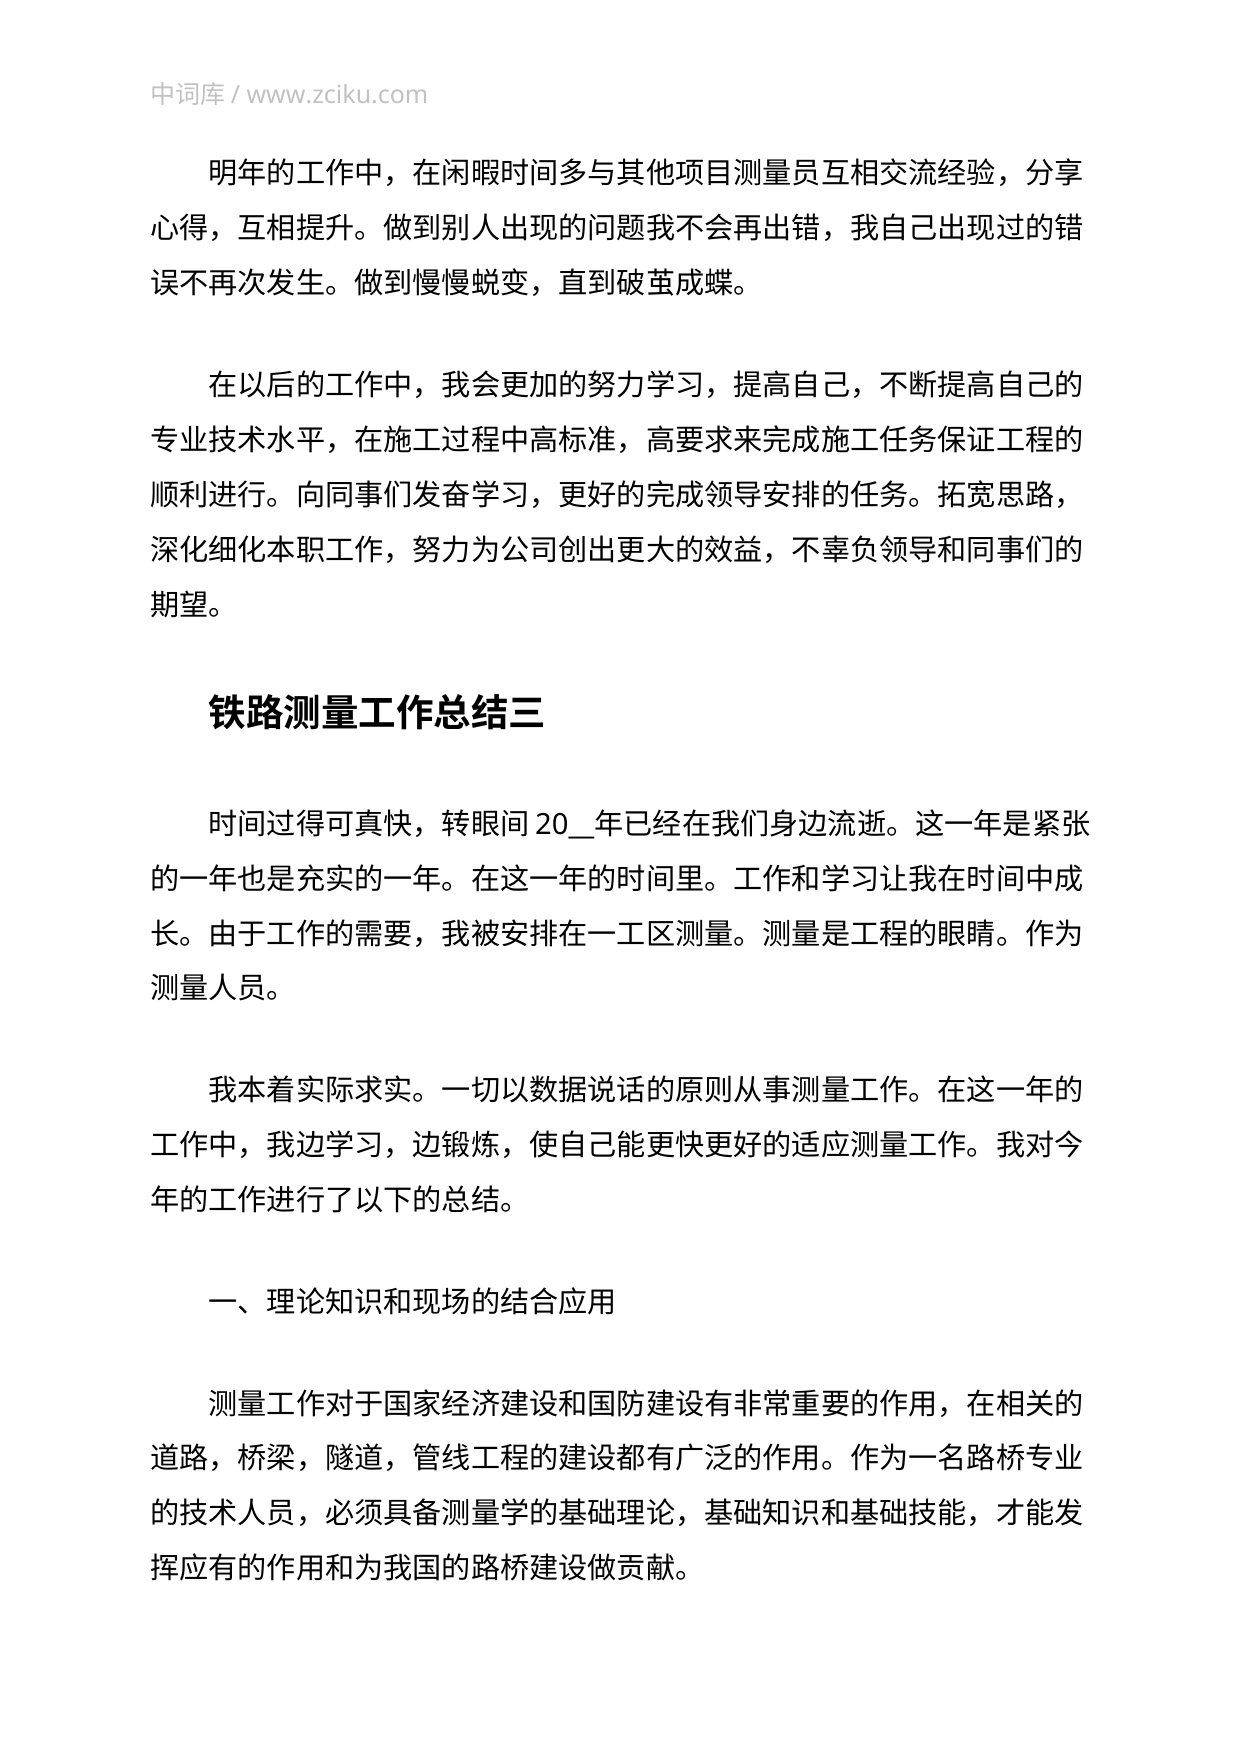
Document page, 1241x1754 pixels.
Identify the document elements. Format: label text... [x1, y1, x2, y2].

text 我本着实际求实。一切以数据说话的原则从事测量工作。在这一年的工作中，我边学习，边锻炼，使自己能更快更好的适应测量工作。我对今年的工作进行了以下的总结。 [150, 1067, 1090, 1219]
text 铁路测量工作总结三 [150, 683, 1090, 737]
text 一、理论知识和现场的结合应用 [150, 1278, 1090, 1321]
text 时间过得可真快，转眼间20__年已经在我们身边流逝。这一年是紧张的一年也是充实的一年。在这一年的时间里。工作和学习让我在时间中成长。由于工作的需要，我被安排在一工区测量。测量是工程的眼睛。作为测量人员。 [150, 800, 1090, 1007]
text 测量工作对于国家经济建设和国防建设有非常重要的作用，在相关的道路，桥梁，隧道，管线工程的建设都有广泛的作用。作为一名路桥专业的技术人员，必须具备测量学的基础理论，基础知识和基础技能，才能发挥应有的作用和为我国的路桥建设做贡献。 [150, 1380, 1090, 1587]
text 明年的工作中，在闲暇时间多与其他项目测量员互相交流经验，分享心得，互相提升。做到别人出现的问题我不会再出错，我自己出现过的错误不再次发生。做到慢慢蜕变，直到破茧成蝶。 [150, 150, 1090, 302]
text 在以后的工作中，我会更加的努力学习，提高自己，不断提高自己的专业技术水平，在施工过程中高标准，高要求来完成施工任务保证工程的顺利进行。向同事们发奋学习，更好的完成领导安排的任务。拓宽思路，深化细化本职工作，努力为公司创出更大的效益，不辜负领导和同事们的期望。 [150, 362, 1090, 623]
